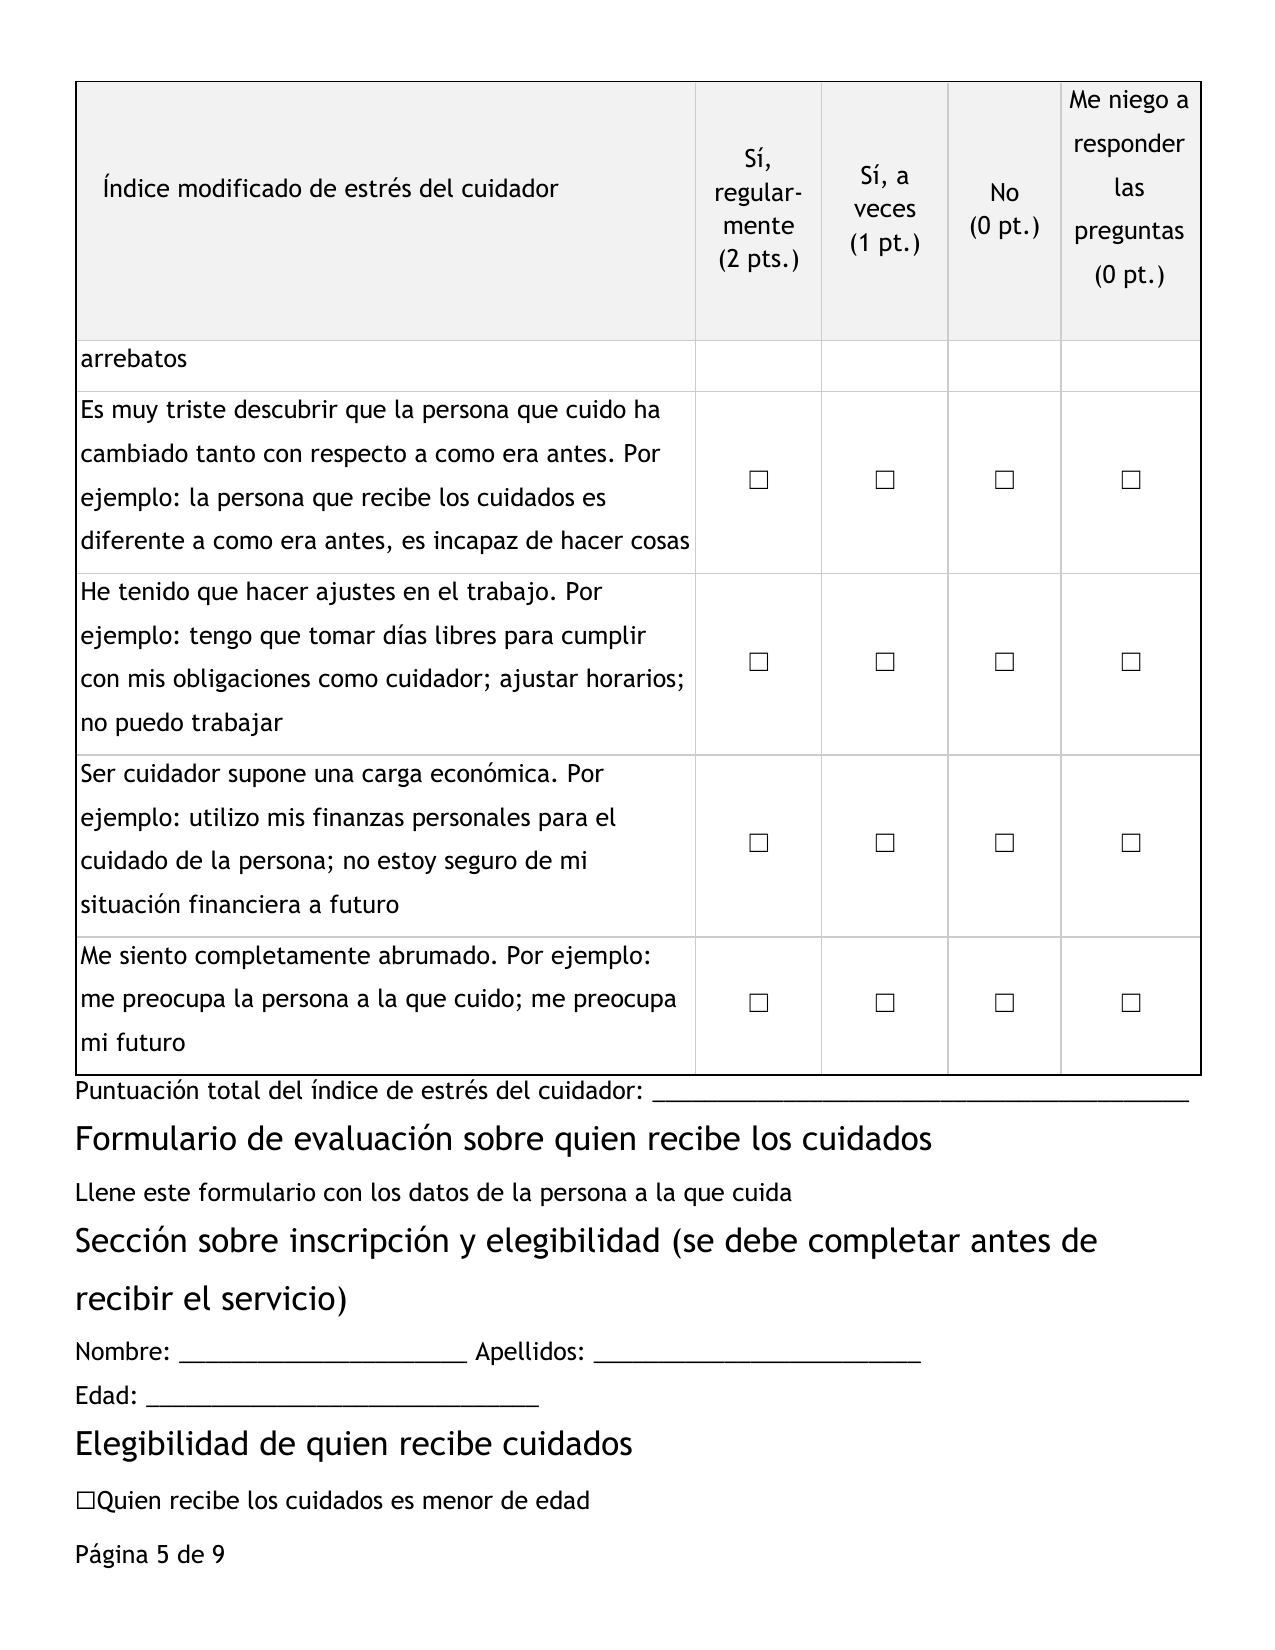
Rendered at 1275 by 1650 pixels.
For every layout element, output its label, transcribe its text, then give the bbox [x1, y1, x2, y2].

text Llene este formulario con los datos de la persona a la que cuida [75, 1178, 1200, 1207]
table_cell Ser cuidador supone una carga económica. Por ejemplo: utilizo mis finanzas personales para el cuidado de la persona; no estoy seguro de mi situación financiera a futuro [77, 756, 695, 936]
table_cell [77, 341, 695, 391]
subtitle Elegibilidad de quien recibe cuidados [75, 1424, 1200, 1463]
table_cell He tenido que hacer ajustes en el trabajo. Por ejemplo: tengo que tomar días libres para cumplir con mis obligaciones como cuidador; ajustar horarios; no puedo trabajar [77, 574, 695, 754]
text Edad: ______________________________ [75, 1381, 1200, 1410]
table_cell Es muy triste descubrir que la persona que cuido ha cambiado tanto con respecto a como era antes. Por ejemplo: la persona que recibe los cuidados es diferente a como era antes, es incapaz de hacer cosas [77, 392, 695, 573]
table_header Índice modificado de estrés del cuidador [77, 82, 695, 340]
table_header Sí, regular-mente (2 pts.) [696, 82, 821, 340]
table_cell Me siento completamente abrumado. Por ejemplo: me preocupa la persona a la que cuido; me preocupa mi futuro [77, 938, 695, 1074]
table_header No (0 pt.) [949, 82, 1061, 340]
table_header Me niego a responder las preguntas (0 pt.) [1062, 82, 1200, 340]
text Puntuación total del índice de estrés del cuidador: _________________________________________ [75, 1076, 1200, 1105]
text Nombre: ______________________ Apellidos: _________________________ [75, 1337, 1200, 1366]
text Quien recibe los cuidados es menor de edad [75, 1483, 1200, 1516]
subtitle Formulario de evaluación sobre quien recibe los cuidados [75, 1119, 1200, 1158]
table_header Sí, a veces (1 pt.) [822, 82, 948, 340]
subtitle Sección sobre inscripción y elegibilidad (se debe completar antes de recibir el servicio) [75, 1221, 1200, 1318]
